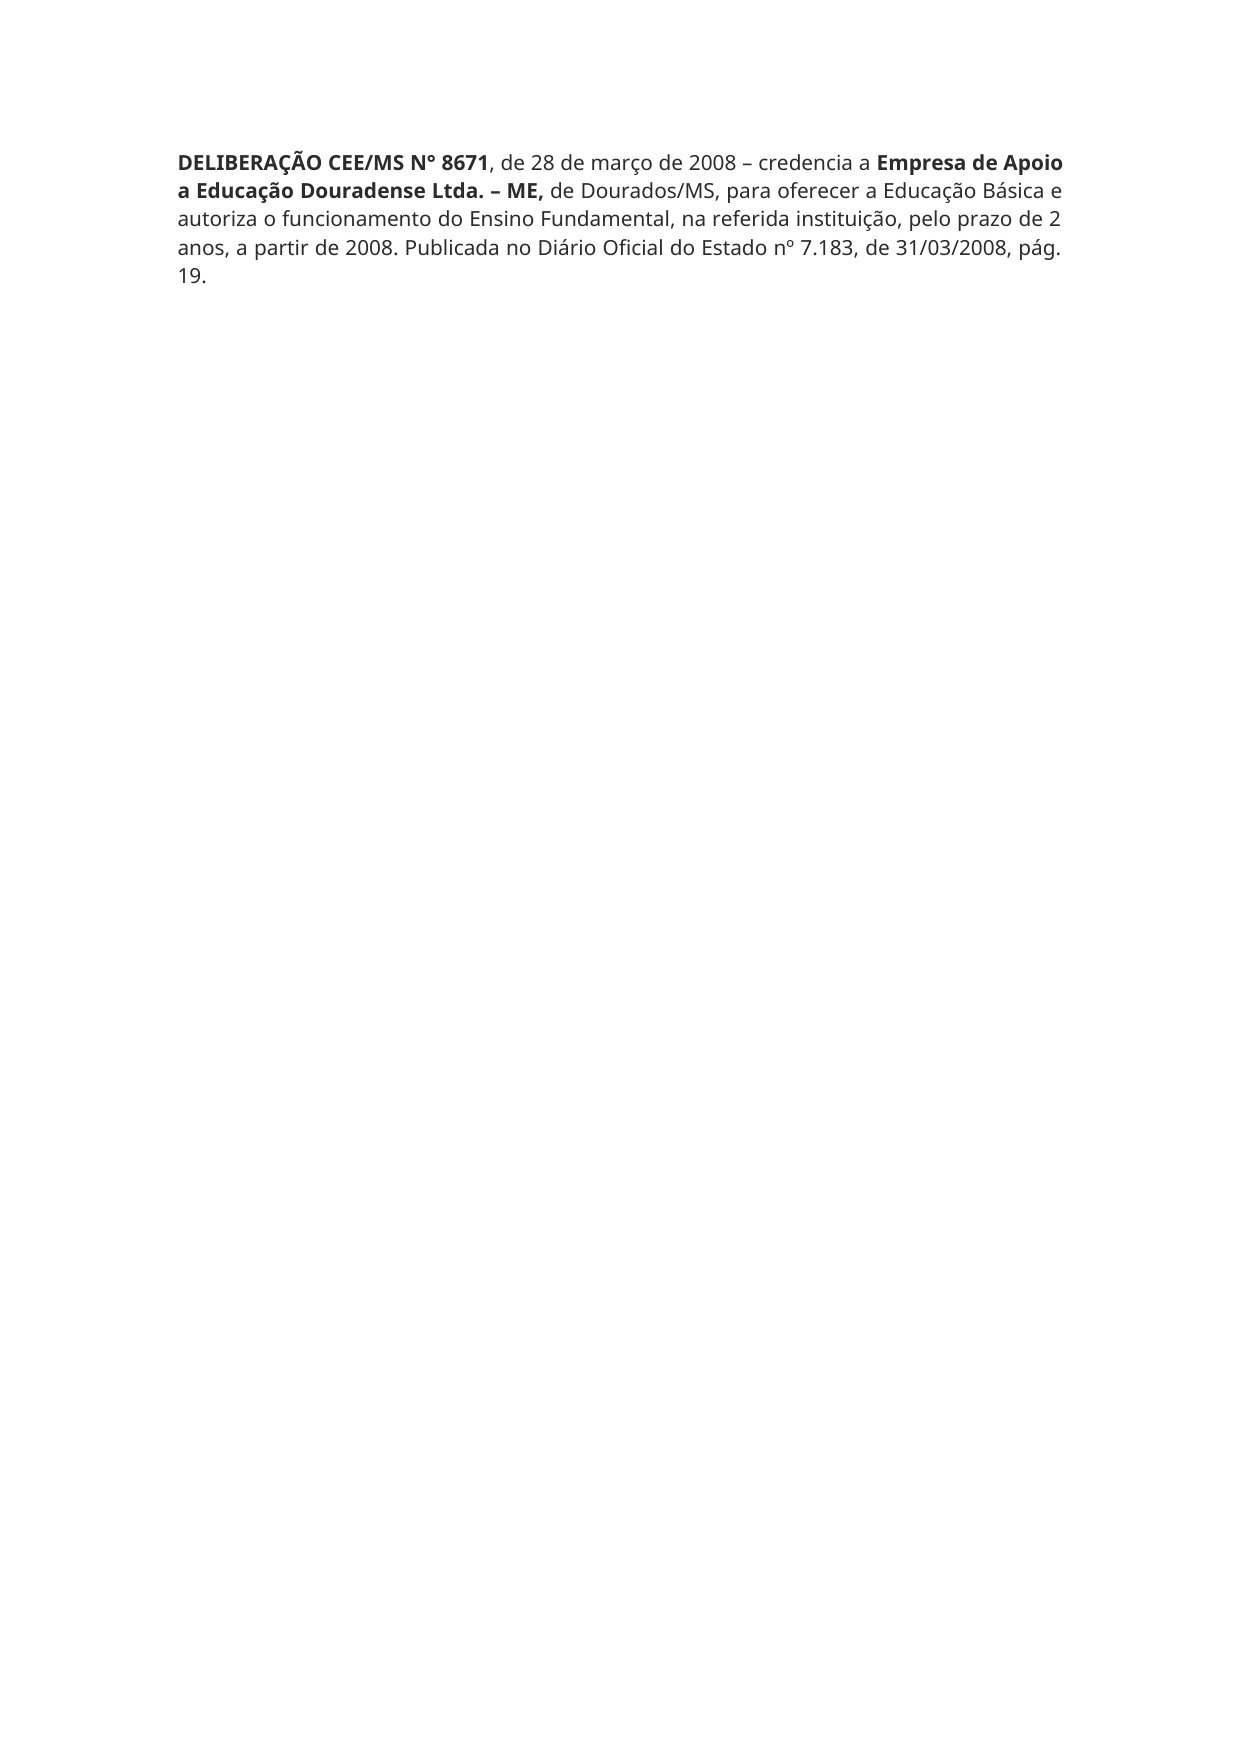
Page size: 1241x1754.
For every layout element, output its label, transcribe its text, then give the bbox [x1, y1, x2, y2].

text DELIBERAÇÃO CEE/MS N° 8671, de 28 de março de 2008 – credencia a Empresa de Apoio a Educação Douradense Ltda. – ME, de Dourados/MS, para oferecer a Educação Básica e autoriza o funcionamento do Ensino Fundamental, na referida instituição, pelo prazo de 2 anos, a partir de 2008. Publicada no Diário Oficial do Estado nº 7.183, de 31/03/2008, pág. 19. [177, 148, 1063, 290]
